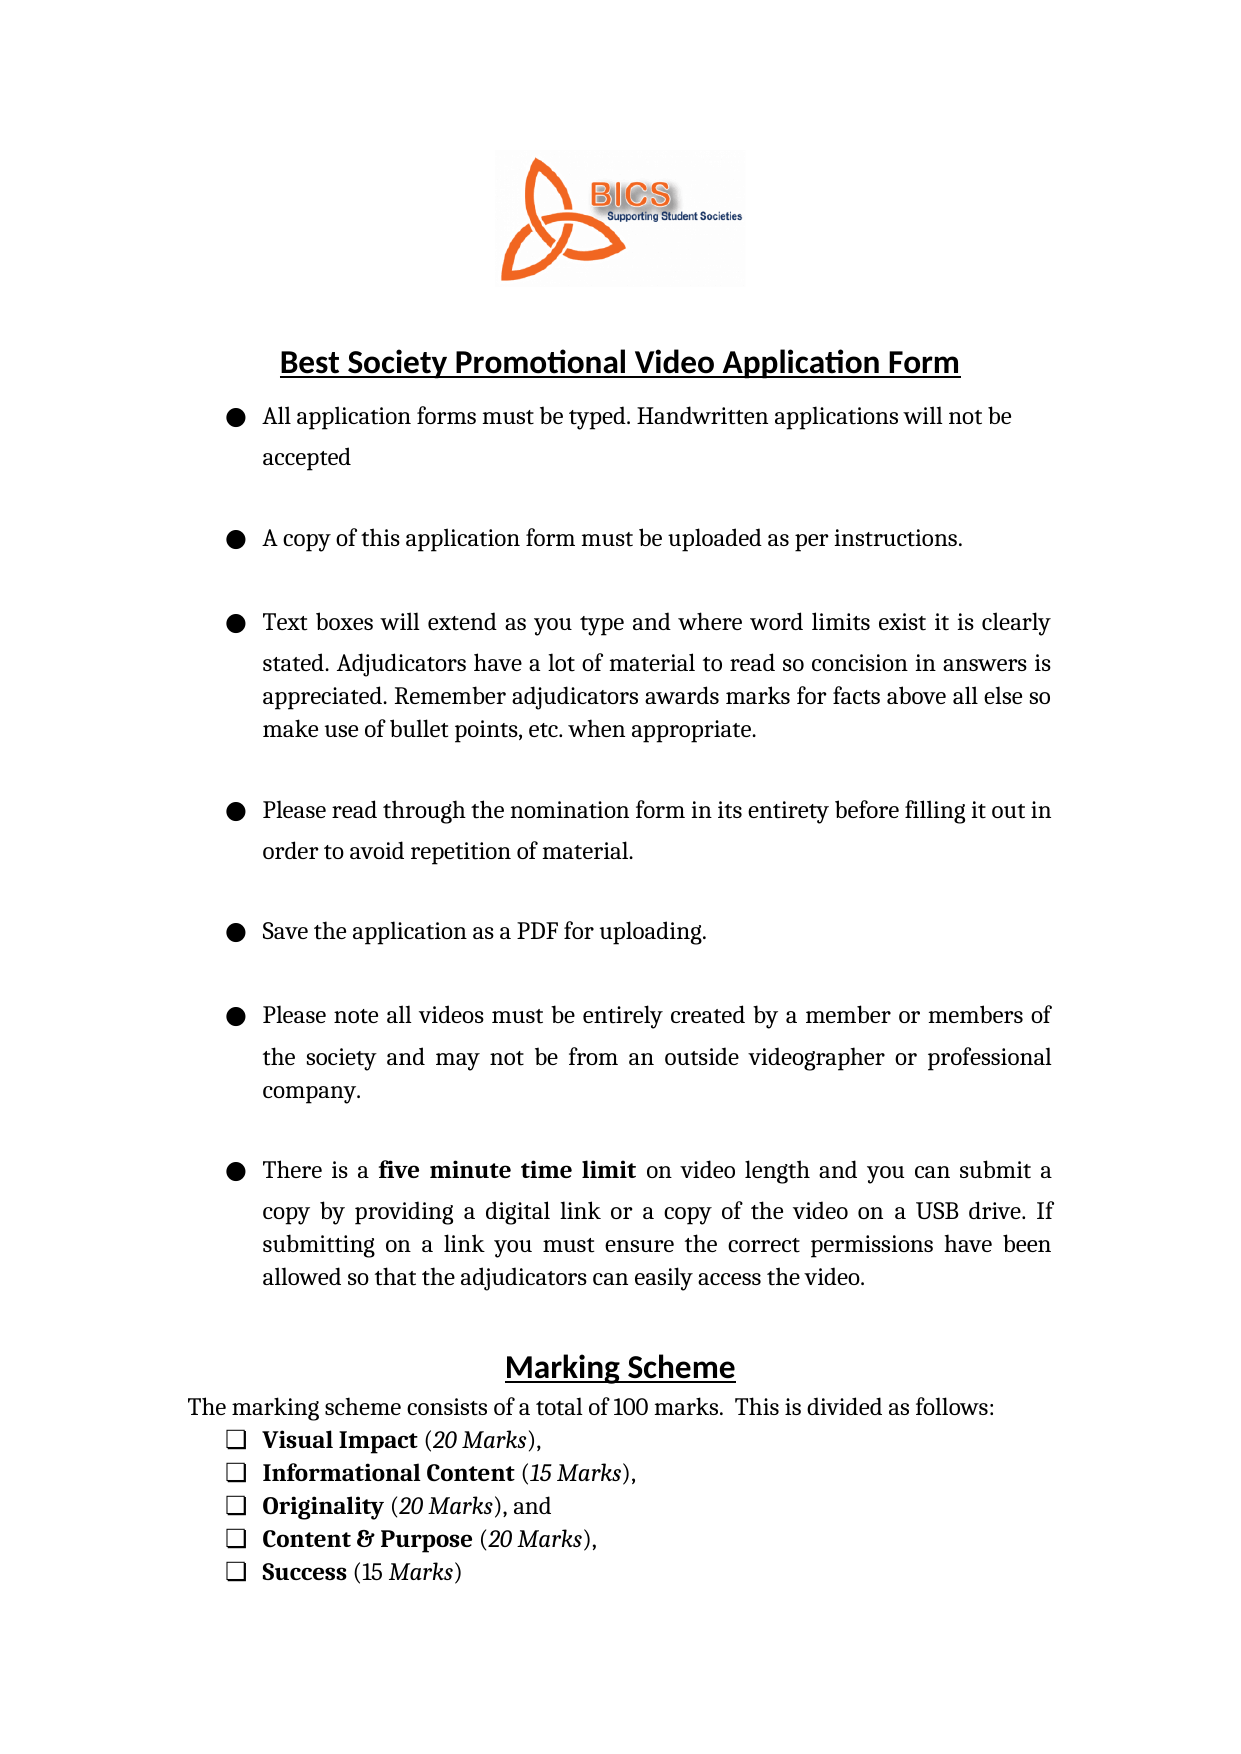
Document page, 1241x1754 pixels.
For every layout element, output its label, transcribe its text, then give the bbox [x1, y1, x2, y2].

picture [494, 150, 746, 287]
list There is a five minute time limit on video length and you can submit a copy by providing a digital link or a copy of the video on a USB drive. If submitting on a link you must ensure the correct permissions have been allowed so that the adjudicators can easily access the video. [225, 1142, 1053, 1292]
subtitle Best Society Promotional Video Application Form [187, 341, 1053, 382]
list Content & Purpose (20 Marks), [225, 1525, 1053, 1554]
subtitle Marking Scheme [187, 1346, 1053, 1387]
list Originality (20 Marks), and [225, 1492, 1053, 1521]
list A copy of this application form must be uploaded as per instructions. [225, 509, 1053, 561]
list Please note all videos must be entirely created by a member or members of the society and may not be from an outside videographer or professional company. [225, 987, 1053, 1104]
list Please read through the nomination form in its entirety before filling it out in order to avoid repetition of material. [225, 781, 1053, 865]
list Success (15 Marks) [225, 1558, 1053, 1587]
list Visual Impact (20 Marks), [225, 1426, 1053, 1455]
list Informational Content (15 Marks), [225, 1459, 1053, 1488]
list Text boxes will extend as you type and where word limits exist it is clearly stated. Adjudicators have a lot of material to read so concision in answers is appreciated. Remember adjudicators awards marks for facts above all else so make use of bullet points, etc. when appropriate. [225, 593, 1053, 744]
list Save the application as a PDF for uploading. [225, 903, 1053, 954]
list All application forms must be typed. Handwritten applications will not be accepted [225, 388, 1053, 472]
text The marking scheme consists of a total of 100 marks. This is divided as follows: [187, 1393, 1053, 1422]
